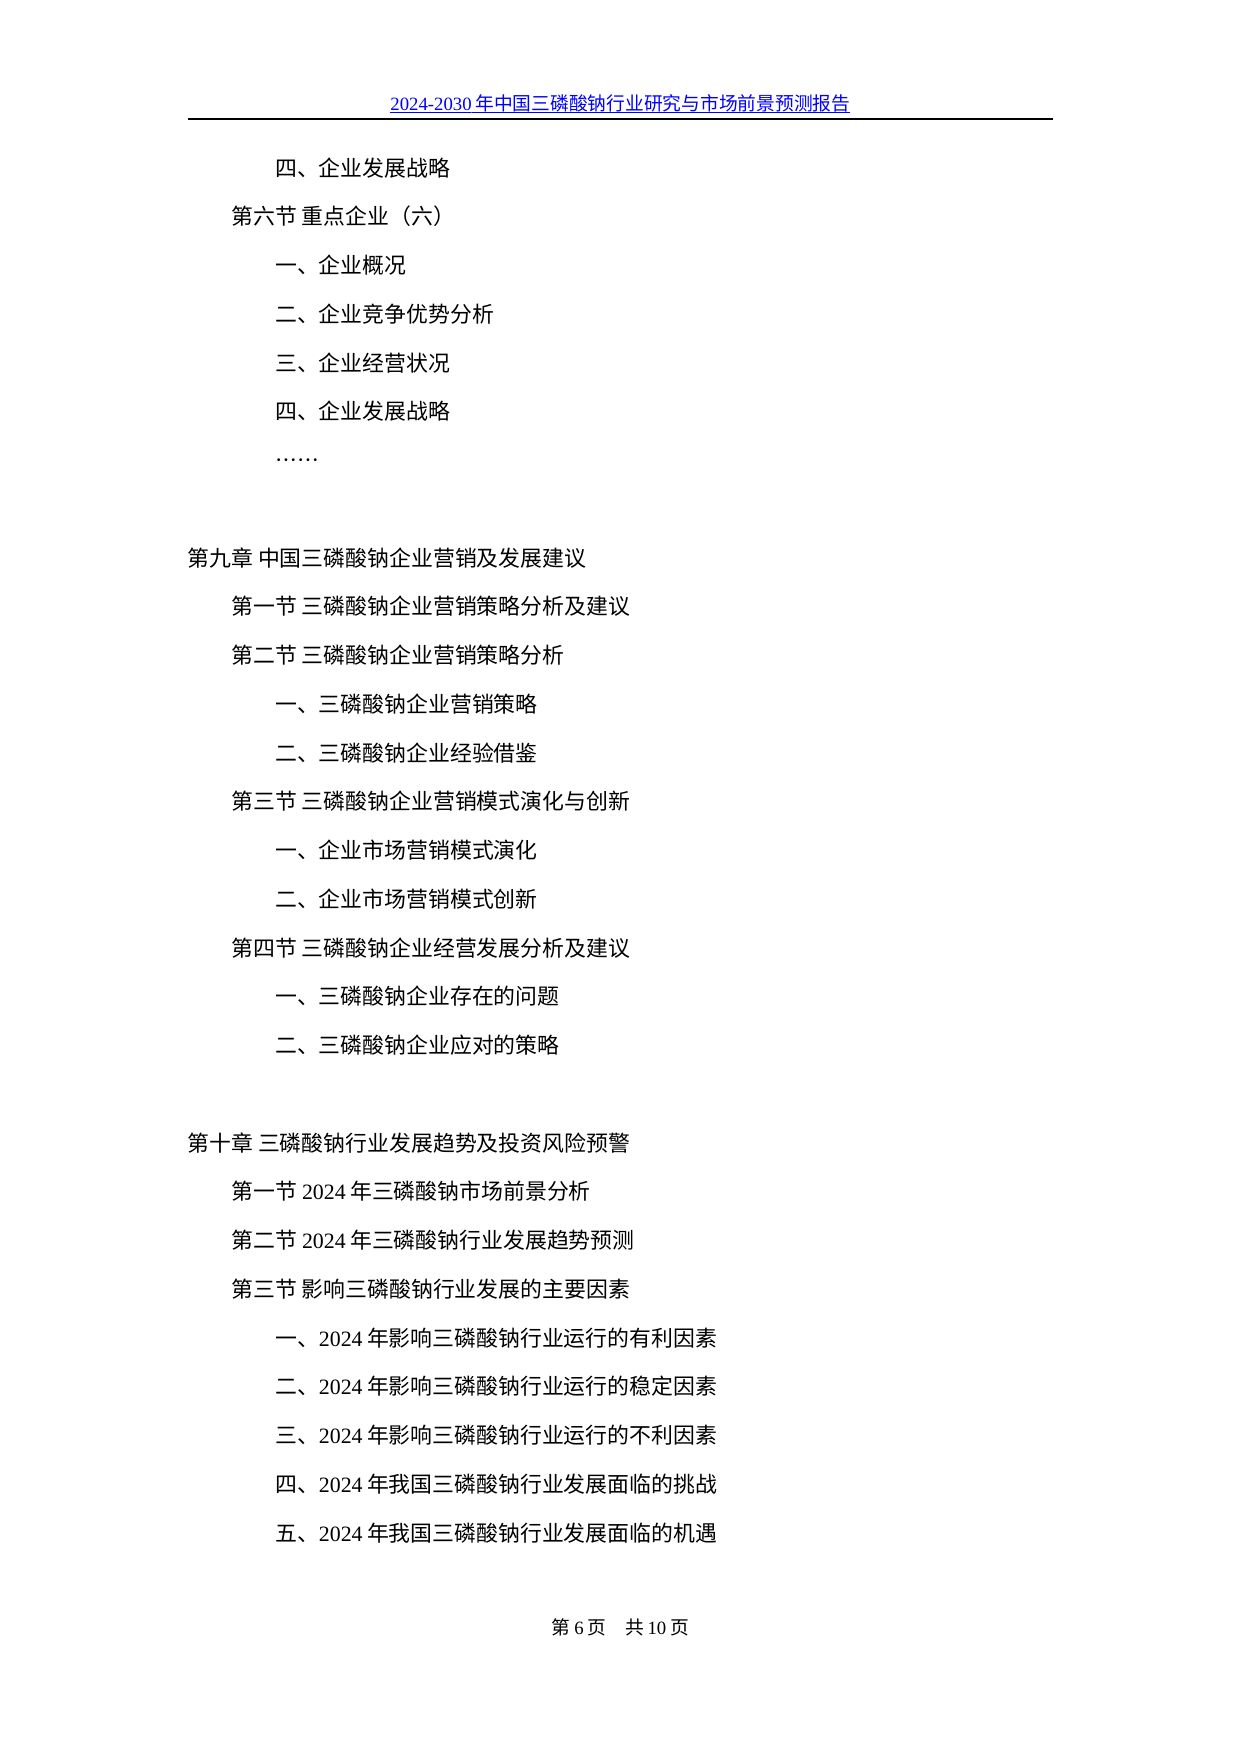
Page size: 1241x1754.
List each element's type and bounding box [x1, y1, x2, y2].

text [187, 150, 1053, 1548]
